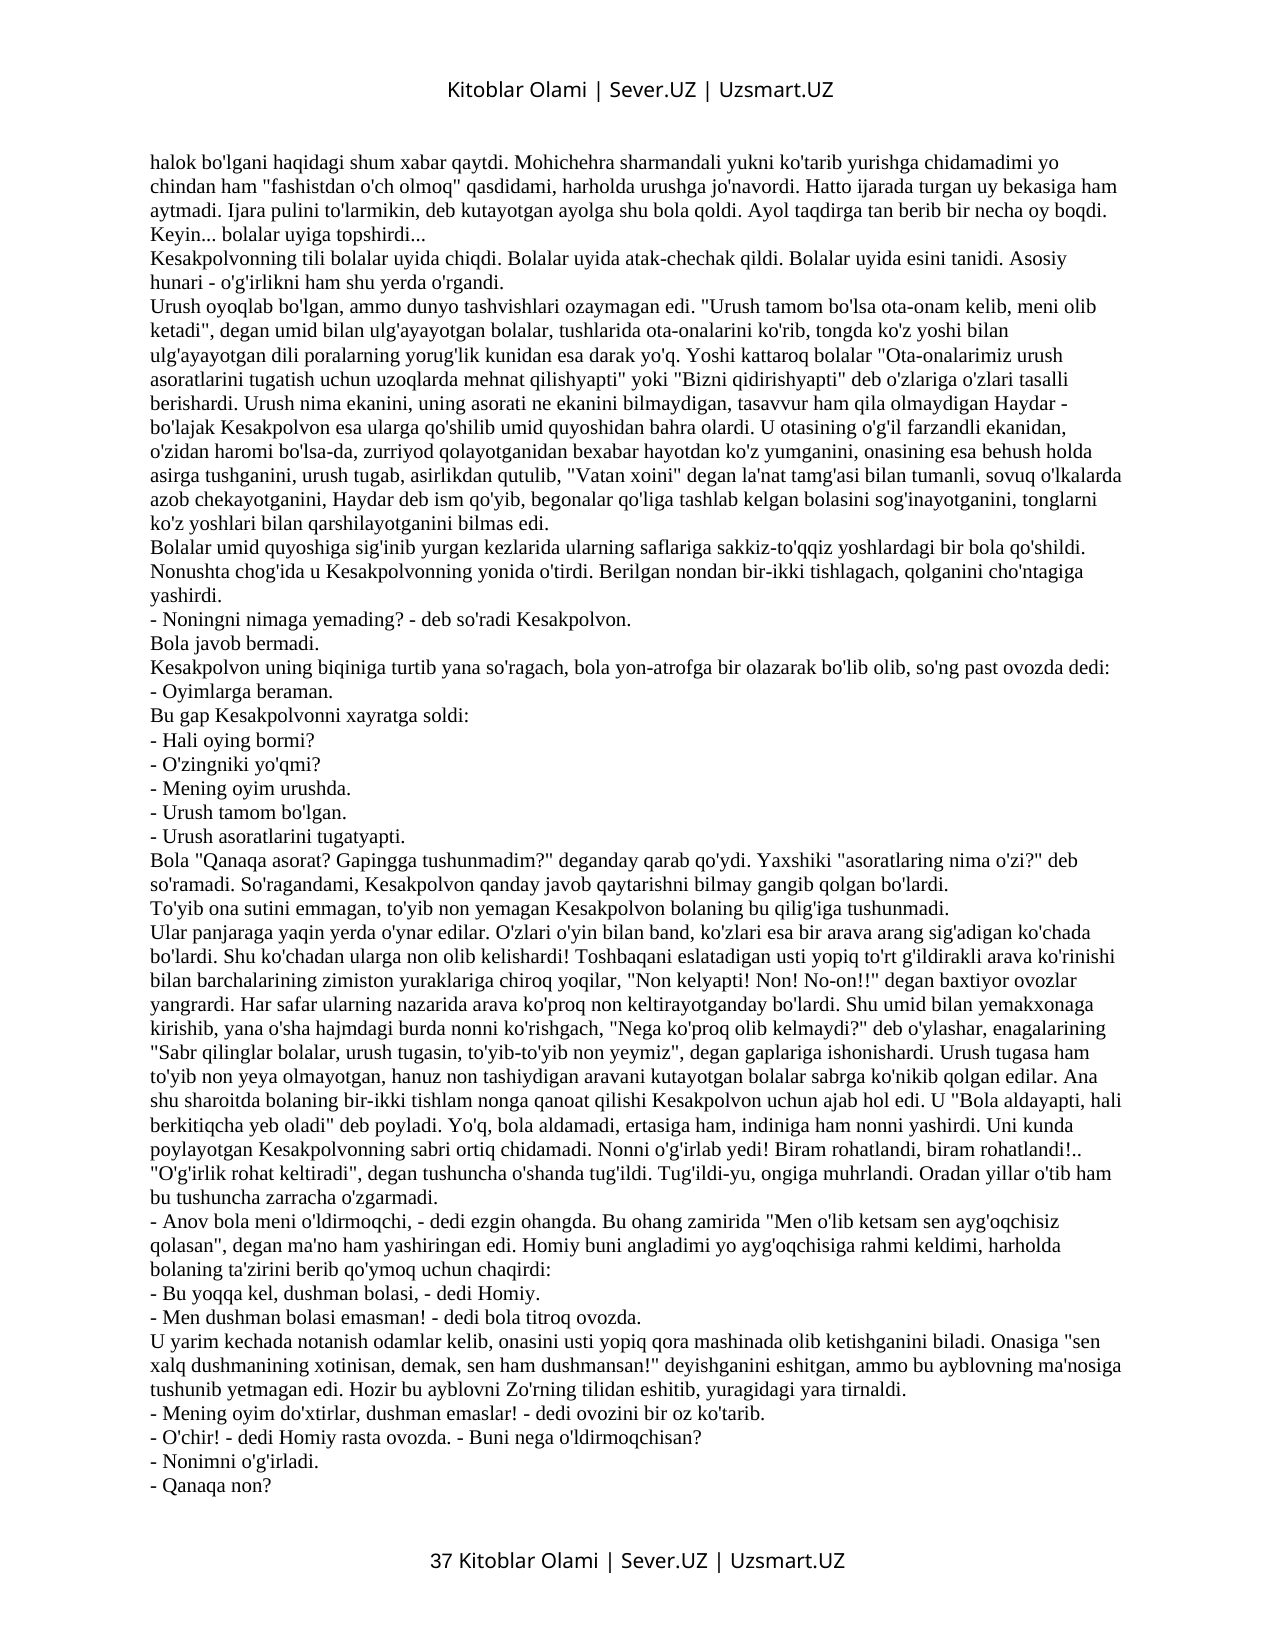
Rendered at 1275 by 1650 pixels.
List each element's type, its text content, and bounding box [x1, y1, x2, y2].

text - Bu yoqqa kel, dushman bolasi, - dedi Homiy. [150, 1281, 1125, 1305]
text - Noningni nimaga yemading? - deb so'radi Kesakpolvon. [150, 607, 1125, 631]
text - Hali oying bormi? [150, 727, 1125, 752]
text Bola "Qanaqa asorat? Gapingga tushunmadim?" deganday qarab qo'ydi. Yaxshiki "asoratlaring nima o'zi?" deb so'ramadi. So'ragandami, Kesakpolvon qanday javob qaytarishni bilmay gangib qolgan bo'lardi. [150, 848, 1125, 896]
text U yarim kechada notanish odamlar kelib, onasini usti yopiq qora mashinada olib ketishganini biladi. Onasiga "sen xalq dushmanining xotinisan, demak, sen ham dushmansan!" deyishganini eshitgan, ammo bu ayblovning ma'nosiga tushunib yetmagan edi. Hozir bu ayblovni Zo'rning tilidan eshitib, yuragidagi yara tirnaldi. [150, 1329, 1125, 1401]
text Ular panjaraga yaqin yerda o'ynar edilar. O'zlari o'yin bilan band, ko'zlari esa bir arava arang sig'adigan ko'chada bo'lardi. Shu ko'chadan ularga non olib kelishardi! Toshbaqani eslatadigan usti yopiq to'rt g'ildirakli arava ko'rinishi bilan barchalarining zimiston yuraklariga chiroq yoqilar, "Non kelyapti! Non! No-on!!" degan baxtiyor ovozlar yangrardi. Har safar ularning nazarida arava ko'proq non keltirayotganday bo'lardi. Shu umid bilan yemakxonaga kirishib, yana o'sha hajmdagi burda nonni ko'rishgach, "Nega ko'proq olib kelmaydi?" deb o'ylashar, enagalarining "Sabr qilinglar bolalar, urush tugasin, to'yib-to'yib non yeymiz", degan gaplariga ishonishardi. Urush tugasa ham to'yib non yeya olmayotgan, hanuz non tashiydigan aravani kutayotgan bolalar sabrga ko'nikib qolgan edilar. Ana shu sharoitda bolaning bir-ikki tishlam nonga qanoat qilishi Kesakpolvon uchun ajab hol edi. U "Bola aldayapti, hali berkitiqcha yeb oladi" deb poyladi. Yo'q, bola aldamadi, ertasiga ham, indiniga ham nonni yashirdi. Uni kunda poylayotgan Kesakpolvonning sabri ortiq chidamadi. Nonni o'g'irlab yedi! Biram rohatlandi, biram rohatlandi!.. "O'g'irlik rohat keltiradi", degan tushuncha o'shanda tug'ildi. Tug'ildi-yu, ongiga muhrlandi. Oradan yillar o'tib ham bu tushuncha zarracha o'zgarmadi. [150, 920, 1125, 1209]
text Kesakpolvon uning biqiniga turtib yana so'ragach, bola yon-atrofga bir olazarak bo'lib olib, so'ng past ovozda dedi: [150, 655, 1125, 679]
text Bolalar umid quyoshiga sig'inib yurgan kezlarida ularning saflariga sakkiz-to'qqiz yoshlardagi bir bola qo'shildi. Nonushta chog'ida u Kesakpolvonning yonida o'tirdi. Berilgan nondan bir-ikki tishlagach, qolganini cho'ntagiga yashirdi. [150, 535, 1125, 607]
text - Urush asoratlarini tugatyapti. [150, 824, 1125, 848]
text Kesakpolvonning tili bolalar uyida chiqdi. Bolalar uyida atak-chechak qildi. Bolalar uyida esini tanidi. Asosiy hunari - o'g'irlikni ham shu yerda o'rgandi. [150, 246, 1125, 294]
text - O'chir! - dedi Homiy rasta ovozda. - Buni nega o'ldirmoqchisan? [150, 1425, 1125, 1449]
text - Men dushman bolasi emasman! - dedi bola titroq ovozda. [150, 1305, 1125, 1329]
text Urush oyoqlab bo'lgan, ammo dunyo tashvishlari ozaymagan edi. "Urush tamom bo'lsa ota-onam kelib, meni olib ketadi", degan umid bilan ulg'ayayotgan bolalar, tushlarida ota-onalarini ko'rib, tongda ko'z yoshi bilan ulg'ayayotgan dili poralarning yorug'lik kunidan esa darak yo'q. Yoshi kattaroq bolalar "Ota-onalarimiz urush asoratlarini tugatish uchun uzoqlarda mehnat qilishyapti" yoki "Bizni qidirishyapti" deb o'zlariga o'zlari tasalli berishardi. Urush nima ekanini, uning asorati ne ekanini bilmaydigan, tasavvur ham qila olmaydigan Haydar - bo'lajak Kesakpolvon esa ularga qo'shilib umid quyoshidan bahra olardi. U otasining o'g'il farzandli ekanidan, o'zidan haromi bo'lsa-da, zurriyod qolayotganidan bexabar hayotdan ko'z yumganini, onasining esa behush holda asirga tushganini, urush tugab, asirlikdan qutulib, "Vatan xoini" degan la'nat tamg'asi bilan tumanli, sovuq o'lkalarda azob chekayotganini, Haydar deb ism qo'yib, begonalar qo'liga tashlab kelgan bolasini sog'inayotganini, tonglarni ko'z yoshlari bilan qarshilayotganini bilmas edi. [150, 294, 1125, 535]
text To'yib ona sutini emmagan, to'yib non yemagan Kesakpolvon bolaning bu qilig'iga tushunmadi. [150, 896, 1125, 920]
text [150, 150, 1125, 246]
text - Oyimlarga beraman. [150, 679, 1125, 703]
text Bu gap Kesakpolvonni xayratga soldi: [150, 703, 1125, 727]
text - Qanaqa non? [150, 1473, 1125, 1497]
text - O'zingniki yo'qmi? [150, 752, 1125, 776]
text - Mening oyim urushda. [150, 776, 1125, 800]
text - Urush tamom bo'lgan. [150, 800, 1125, 824]
text - Anov bola meni o'ldirmoqchi, - dedi ezgin ohangda. Bu ohang zamirida "Men o'lib ketsam sen ayg'oqchisiz qolasan", degan ma'no ham yashiringan edi. Homiy buni angladimi yo ayg'oqchisiga rahmi keldimi, harholda bolaning ta'zirini berib qo'ymoq uchun chaqirdi: [150, 1209, 1125, 1281]
text - Nonimni o'g'irladi. [150, 1449, 1125, 1473]
text Bola javob bermadi. [150, 631, 1125, 655]
text - Mening oyim do'xtirlar, dushman emaslar! - dedi ovozini bir oz ko'tarib. [150, 1401, 1125, 1425]
